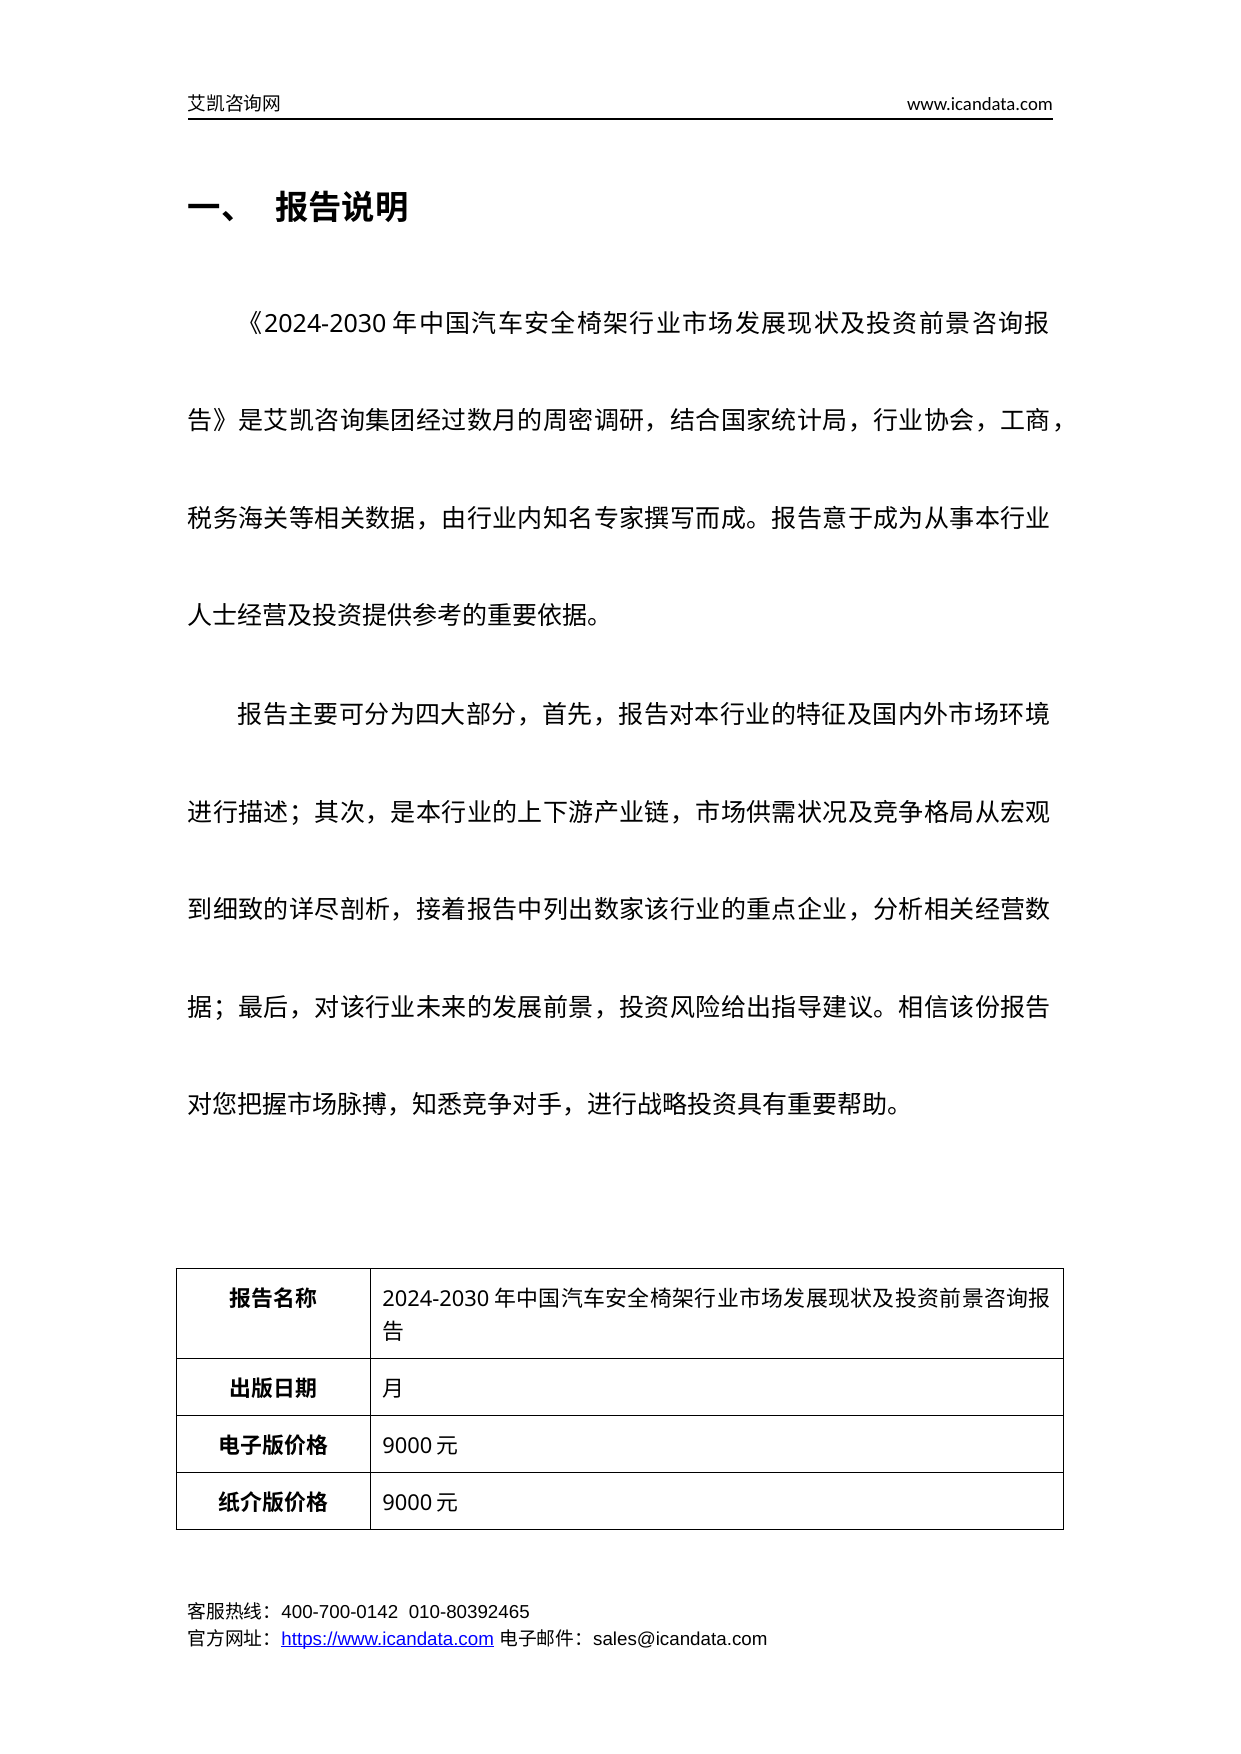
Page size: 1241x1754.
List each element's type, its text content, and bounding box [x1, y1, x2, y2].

text 报告主要可分为四大部分，首先，报告对本行业的特征及国内外市场环境进行描述；其次，是本行业的上下游产业链，市场供需状况及竞争格局从宏观到细致的详尽剖析，接着报告中列出数家该行业的重点企业，分析相关经营数据；最后，对该行业未来的发展前景，投资风险给出指导建议。相信该份报告对您把握市场脉搏，知悉竞争对手，进行战略投资具有重要帮助。 [187, 681, 1053, 1136]
subtitle 报告说明 [187, 172, 1053, 237]
table_cell 9000元 [371, 1416, 1063, 1472]
table_header 报告名称 [177, 1269, 370, 1358]
table_cell 出版日期 [177, 1359, 370, 1415]
table_cell 纸介版价格 [177, 1473, 370, 1529]
text 《2024-2030年中国汽车安全椅架行业市场发展现状及投资前景咨询报告》是艾凯咨询集团经过数月的周密调研，结合国家统计局，行业协会，工商，税务海关等相关数据，由行业内知名专家撰写而成。报告意于成为从事本行业人士经营及投资提供参考的重要依据。 [187, 289, 1053, 646]
table_cell 电子版价格 [177, 1416, 370, 1472]
table_cell 9000元 [371, 1473, 1063, 1529]
table_header 2024-2030年中国汽车安全椅架行业市场发展现状及投资前景咨询报告 [371, 1269, 1063, 1358]
table_cell 月 [371, 1359, 1063, 1415]
